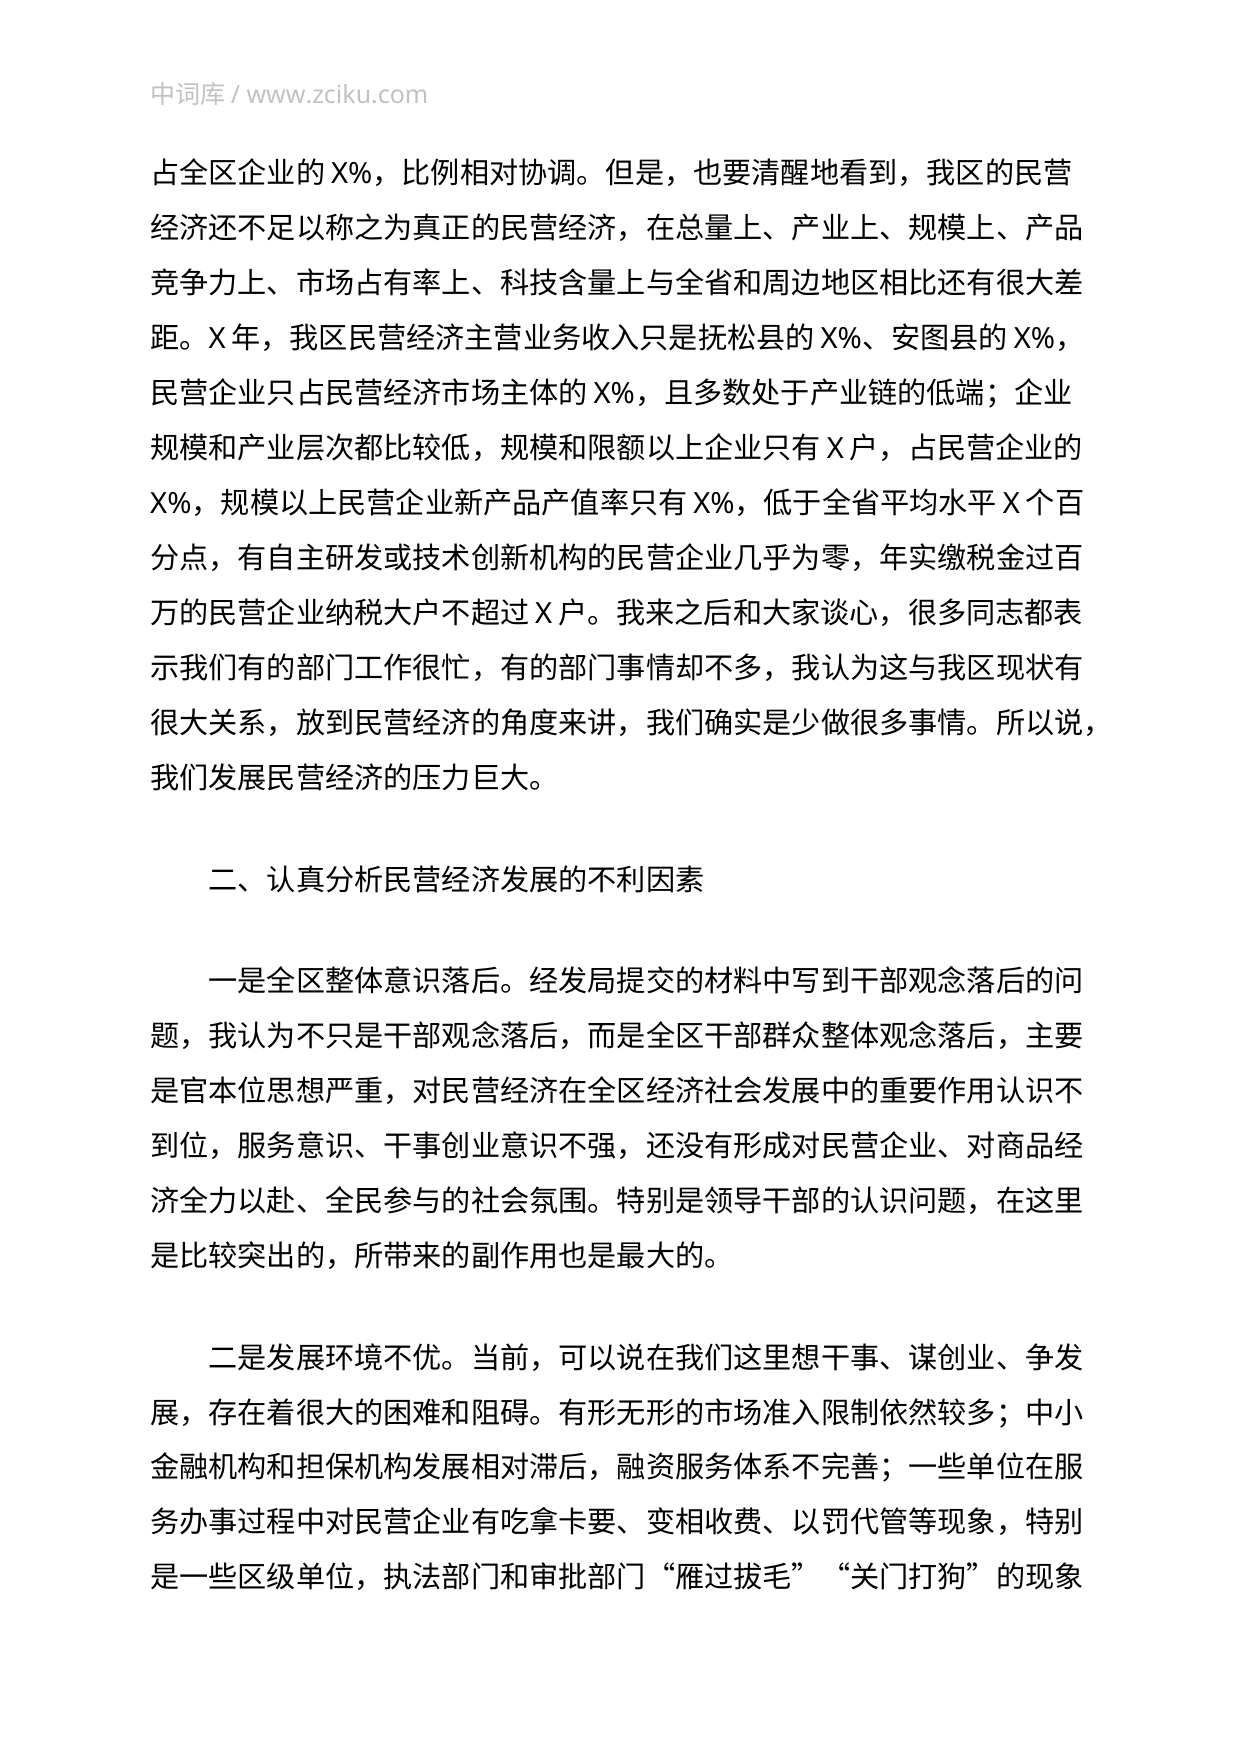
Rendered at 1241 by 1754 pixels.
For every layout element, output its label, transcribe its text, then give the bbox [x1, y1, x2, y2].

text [150, 150, 1090, 797]
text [150, 1334, 1090, 1596]
text 二、认真分析民营经济发展的不利因素 [150, 856, 1090, 898]
text 一是全区整体意识落后。经发局提交的材料中写到干部观念落后的问题，我认为不只是干部观念落后，而是全区干部群众整体观念落后，主要是官本位思想严重，对民营经济在全区经济社会发展中的重要作用认识不到位，服务意识、干事创业意识不强，还没有形成对民营企业、对商品经济全力以赴、全民参与的社会氛围。特别是领导干部的认识问题，在这里是比较突出的，所带来的副作用也是最大的。 [150, 958, 1090, 1275]
